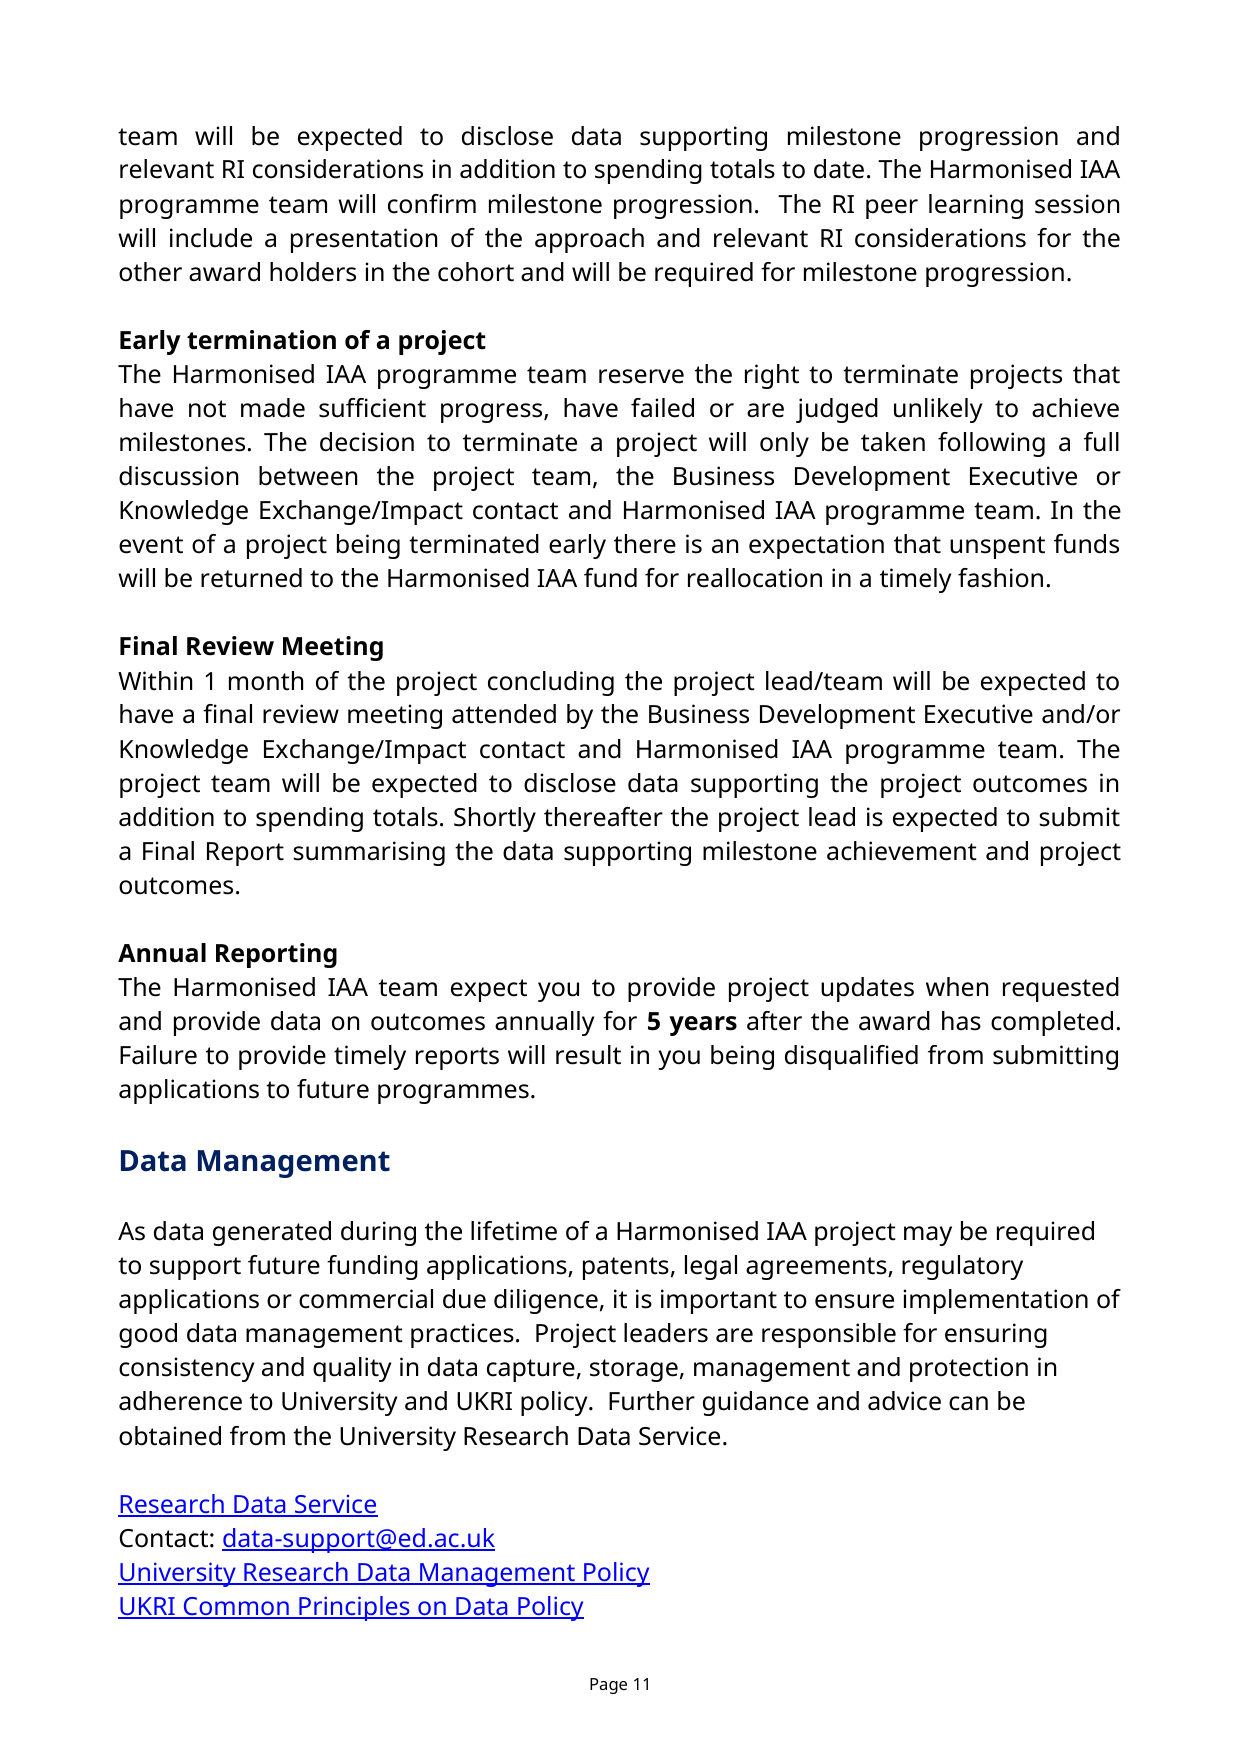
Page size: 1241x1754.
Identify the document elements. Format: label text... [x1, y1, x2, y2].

text Final Review Meeting [118, 629, 1122, 663]
text Early termination of a project [118, 322, 1122, 357]
text Annual Reporting [118, 936, 1122, 970]
text Within 1 month of the project concluding the project lead/team will be expected to have a final review meeting attended by the Business Development Executive and/or Knowledge Exchange/Impact contact and Harmonised IAA programme team. The project team will be expected to disclose data supporting the project outcomes in addition to spending totals. Shortly thereafter the project lead is expected to submit a Final Report summarising the data supporting milestone achievement and project outcomes. [118, 663, 1122, 902]
text Contact: data-support@ed.ac.uk [118, 1520, 1122, 1554]
text The Harmonised IAA programme team reserve the right to terminate projects that have not made sufficient progress, have failed or are judged unlikely to achieve milestones. The decision to terminate a project will only be taken following a full discussion between the project team, the Business Development Executive or Knowledge Exchange/Impact contact and Harmonised IAA programme team. In the event of a project being terminated early there is an expectation that unspent funds will be returned to the Harmonised IAA fund for reallocation in a timely fashion. [118, 357, 1122, 595]
text UKRI Common Principles on Data Policy [118, 1588, 1122, 1622]
text Data Management [118, 1140, 1122, 1180]
text Research Data Service [118, 1486, 1122, 1520]
text University Research Data Management Policy [118, 1554, 1122, 1588]
text The Harmonised IAA team expect you to provide project updates when requested and provide data on outcomes annually for 5 years after the award has completed. Failure to provide timely reports will result in you being disqualified from submitting applications to future programmes. [118, 970, 1122, 1106]
text As data generated during the lifetime of a Harmonised IAA project may be required to support future funding applications, patents, legal agreements, regulatory applications or commercial due diligence, it is important to ensure implementation of good data management practices. Project leaders are responsible for ensuring consistency and quality in data capture, storage, management and protection in adherence to University and UKRI policy. Further guidance and advice can be obtained from the University Research Data Service. [118, 1214, 1122, 1452]
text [118, 118, 1122, 288]
